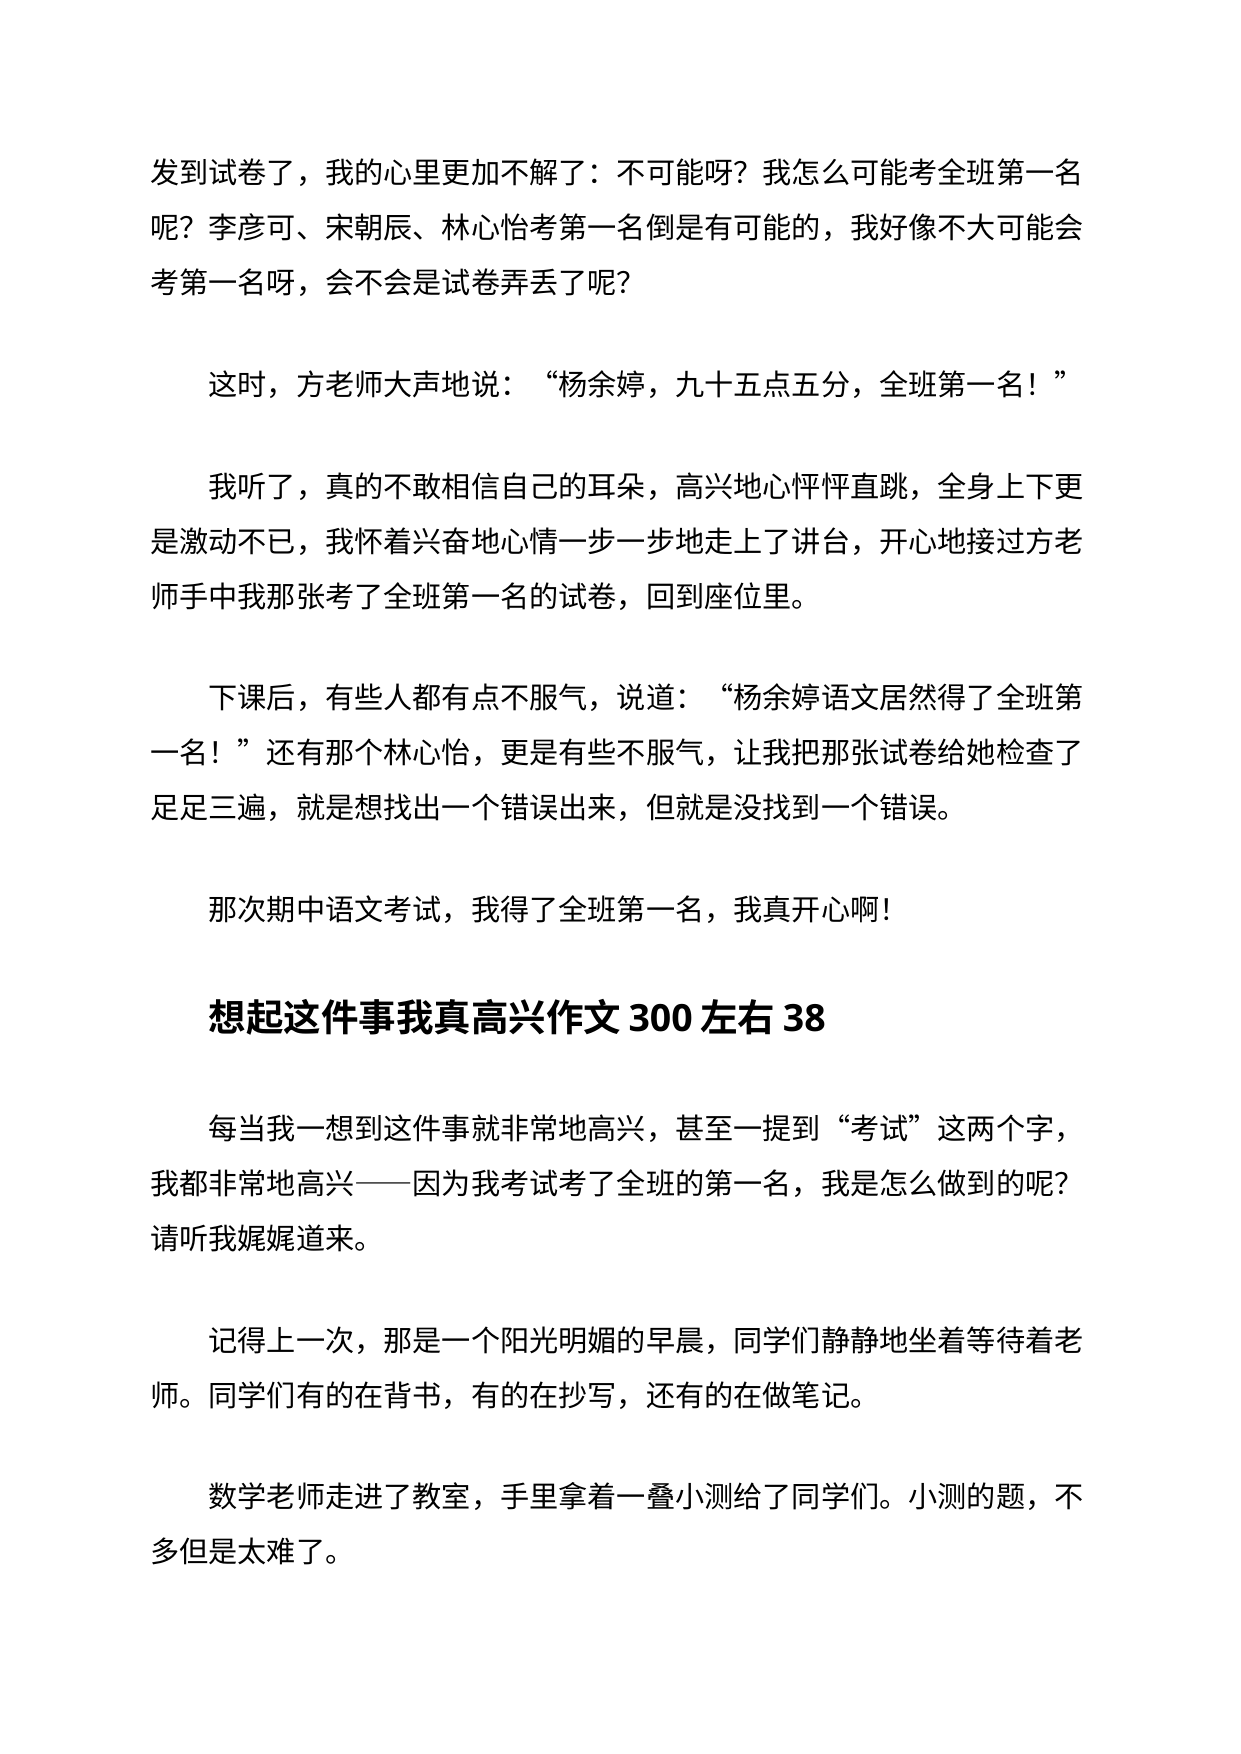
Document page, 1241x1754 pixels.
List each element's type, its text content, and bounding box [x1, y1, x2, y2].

text 那次期中语文考试，我得了全班第一名，我真开心啊！ [150, 886, 1090, 929]
text 数学老师走进了教室，手里拿着一叠小测给了同学们。小测的题，不多但是太难了。 [150, 1474, 1090, 1571]
text 下课后，有些人都有点不服气，说道：“杨余婷语文居然得了全班第一名！”还有那个林心怡，更是有些不服气，让我把那张试卷给她检查了足足三遍，就是想找出一个错误出来，但就是没找到一个错误。 [150, 675, 1090, 827]
text 这时，方老师大声地说：“杨余婷，九十五点五分，全班第一名！” [150, 362, 1090, 404]
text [150, 150, 1090, 302]
text 每当我一想到这件事就非常地高兴，甚至一提到“考试”这两个字，我都非常地高兴——因为我考试考了全班的第一名，我是怎么做到的呢？请听我娓娓道来。 [150, 1106, 1090, 1258]
text 我听了，真的不敢相信自己的耳朵，高兴地心怦怦直跳，全身上下更是激动不已，我怀着兴奋地心情一步一步地走上了讲台，开心地接过方老师手中我那张考了全班第一名的试卷，回到座位里。 [150, 463, 1090, 615]
text 想起这件事我真高兴作文300左右38 [150, 988, 1090, 1043]
text 记得上一次，那是一个阳光明媚的早晨，同学们静静地坐着等待着老师。同学们有的在背书，有的在抄写，还有的在做笔记。 [150, 1317, 1090, 1414]
